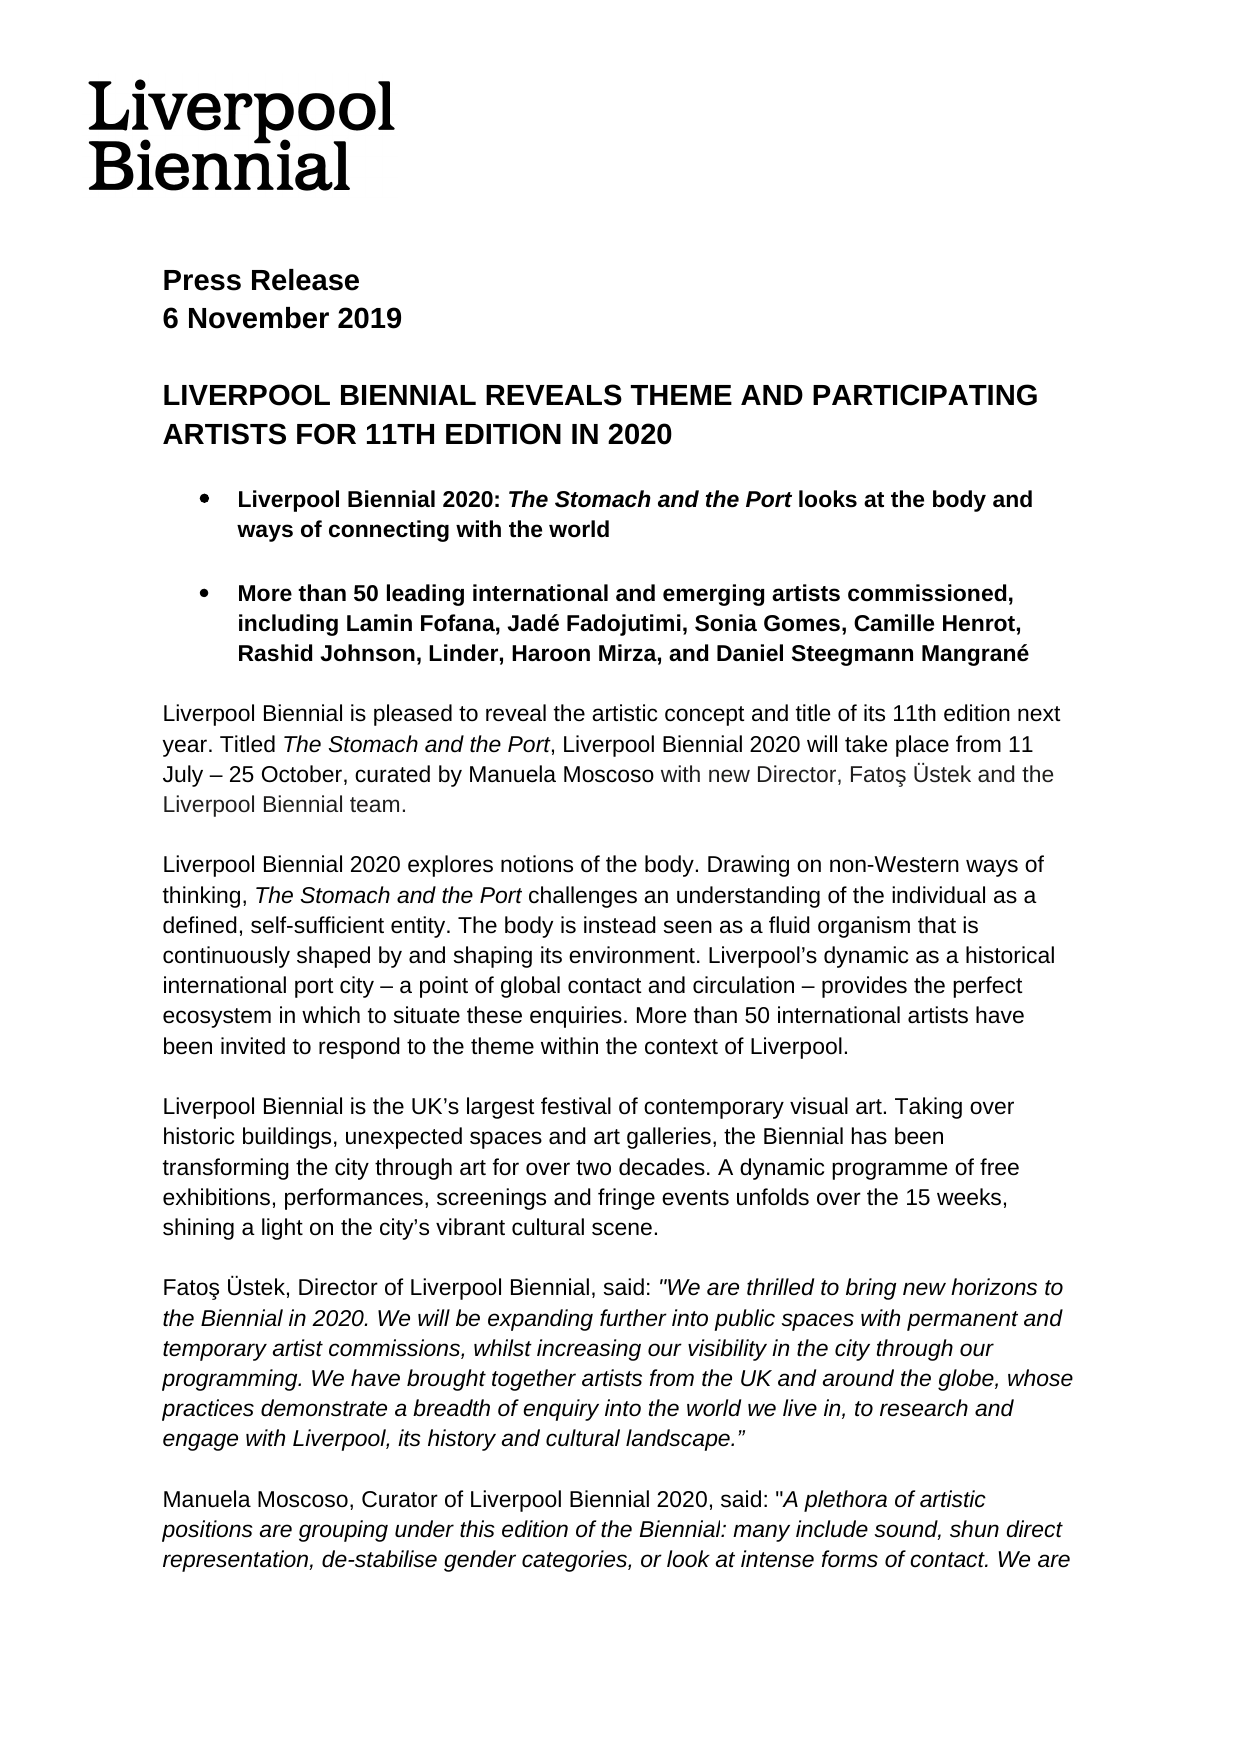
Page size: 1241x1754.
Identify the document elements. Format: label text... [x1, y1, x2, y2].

text Liverpool Biennial 2020 explores notions of the body. Drawing on non-Western ways of thinking, The Stomach and the Port challenges an understanding of the individual as a defined, self-sufficient entity. The body is instead seen as a fluid organism that is continuously shaped by and shaping its environment. Liverpool’s dynamic as a historical international port city – a point of global contact and circulation – provides the perfect ecosystem in which to situate these enquiries. More than 50 international artists have been invited to respond to the theme within the context of Liverpool. [162, 851, 1078, 1059]
picture [82, 73, 399, 198]
text LIVERPOOL BIENNIAL REVEALS THEME AND PARTICIPATING ARTISTS FOR 11TH EDITION IN 2020 [162, 378, 1078, 450]
text Fatoş Üstek, Director of Liverpool Biennial, said: "We are thrilled to bring new horizons to the Biennial in 2020. We will be expanding further into public spaces with permanent and temporary artist commissions, whilst increasing our visibility in the city through our programming. We have brought together artists from the UK and around the globe, whose practices demonstrate a breadth of enquiry into the world we live in, to research and engage with Liverpool, its history and cultural landscape.” [162, 1274, 1078, 1452]
list Liverpool Biennial 2020: The Stomach and the Port looks at the body and ways of connecting with the world [200, 486, 1078, 543]
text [162, 1486, 1078, 1572]
text Liverpool Biennial is pleased to reveal the artistic concept and title of its 11th edition next year. Titled The Stomach and the Port, Liverpool Biennial 2020 will take place from 11 July – 25 October, curated by Manuela Moscoso with new Director, Fatoş Üstek and the Liverpool Biennial team. [162, 700, 1078, 817]
text Press Release [162, 263, 1078, 296]
list More than 50 leading international and emerging artists commissioned, including Lamin Fofana, Jadé Fadojutimi, Sonia Gomes, Camille Henrot, Rashid Johnson, Linder, Haroon Mirza, and Daniel Steegmann Mangrané [200, 579, 1078, 666]
text 6 November 2019 [162, 301, 1078, 335]
text Liverpool Biennial is the UK’s largest festival of contemporary visual art. Taking over historic buildings, unexpected spaces and art galleries, the Biennial has been transforming the city through art for over two decades. A dynamic programme of free exhibitions, performances, screenings and fringe events unfolds over the 15 weeks, shining a light on the city’s vibrant cultural scene. [162, 1093, 1078, 1240]
